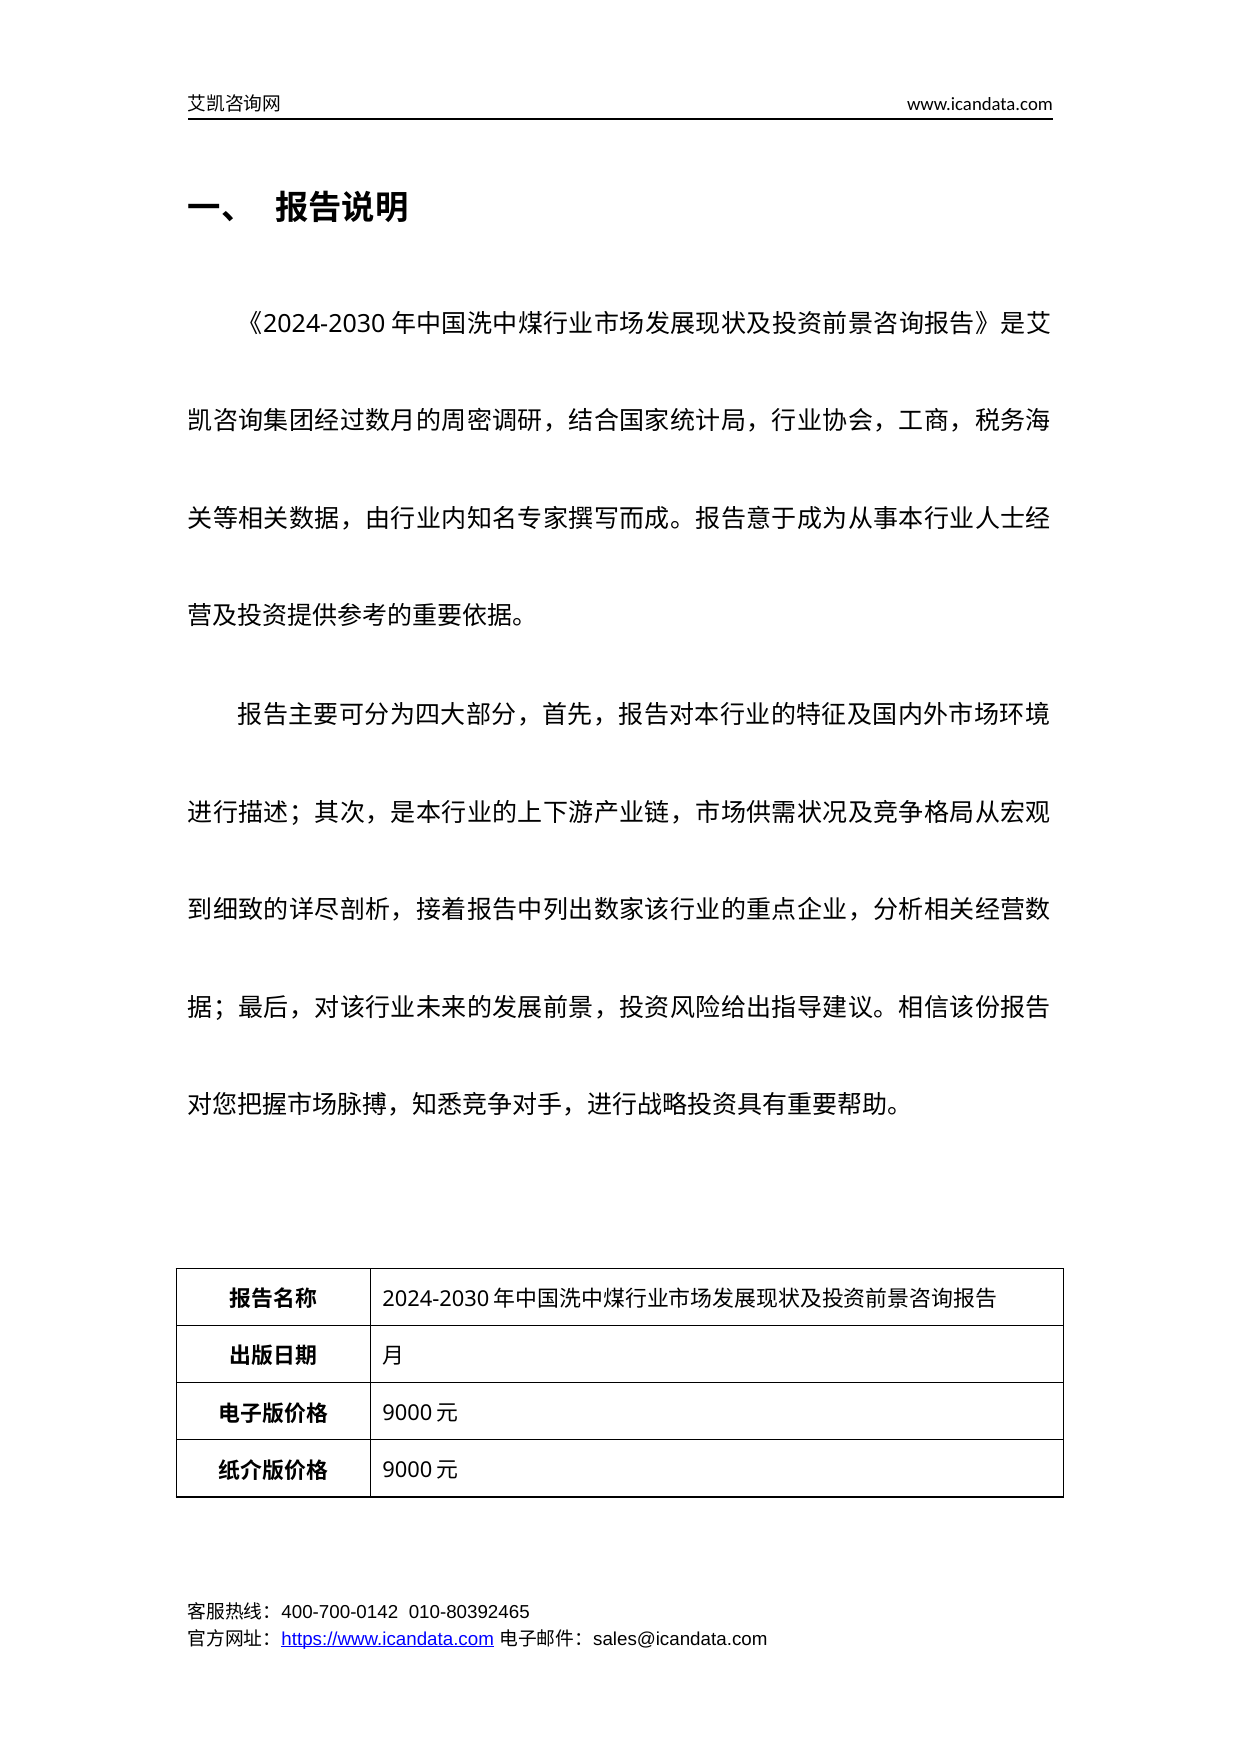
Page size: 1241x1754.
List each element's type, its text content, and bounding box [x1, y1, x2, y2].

table_header 报告名称 [177, 1269, 370, 1325]
table_cell 出版日期 [177, 1326, 370, 1382]
table_cell 纸介版价格 [177, 1440, 370, 1496]
text 《2024-2030年中国洗中煤行业市场发展现状及投资前景咨询报告》是艾凯咨询集团经过数月的周密调研，结合国家统计局，行业协会，工商，税务海关等相关数据，由行业内知名专家撰写而成。报告意于成为从事本行业人士经营及投资提供参考的重要依据。 [187, 289, 1053, 646]
subtitle 报告说明 [187, 172, 1053, 237]
text 报告主要可分为四大部分，首先，报告对本行业的特征及国内外市场环境进行描述；其次，是本行业的上下游产业链，市场供需状况及竞争格局从宏观到细致的详尽剖析，接着报告中列出数家该行业的重点企业，分析相关经营数据；最后，对该行业未来的发展前景，投资风险给出指导建议。相信该份报告对您把握市场脉搏，知悉竞争对手，进行战略投资具有重要帮助。 [187, 681, 1053, 1136]
table_cell 电子版价格 [177, 1383, 370, 1439]
table_cell 9000元 [371, 1440, 1063, 1496]
table_cell 月 [371, 1326, 1063, 1382]
table_header 2024-2030年中国洗中煤行业市场发展现状及投资前景咨询报告 [371, 1269, 1063, 1325]
table_cell 9000元 [371, 1383, 1063, 1439]
